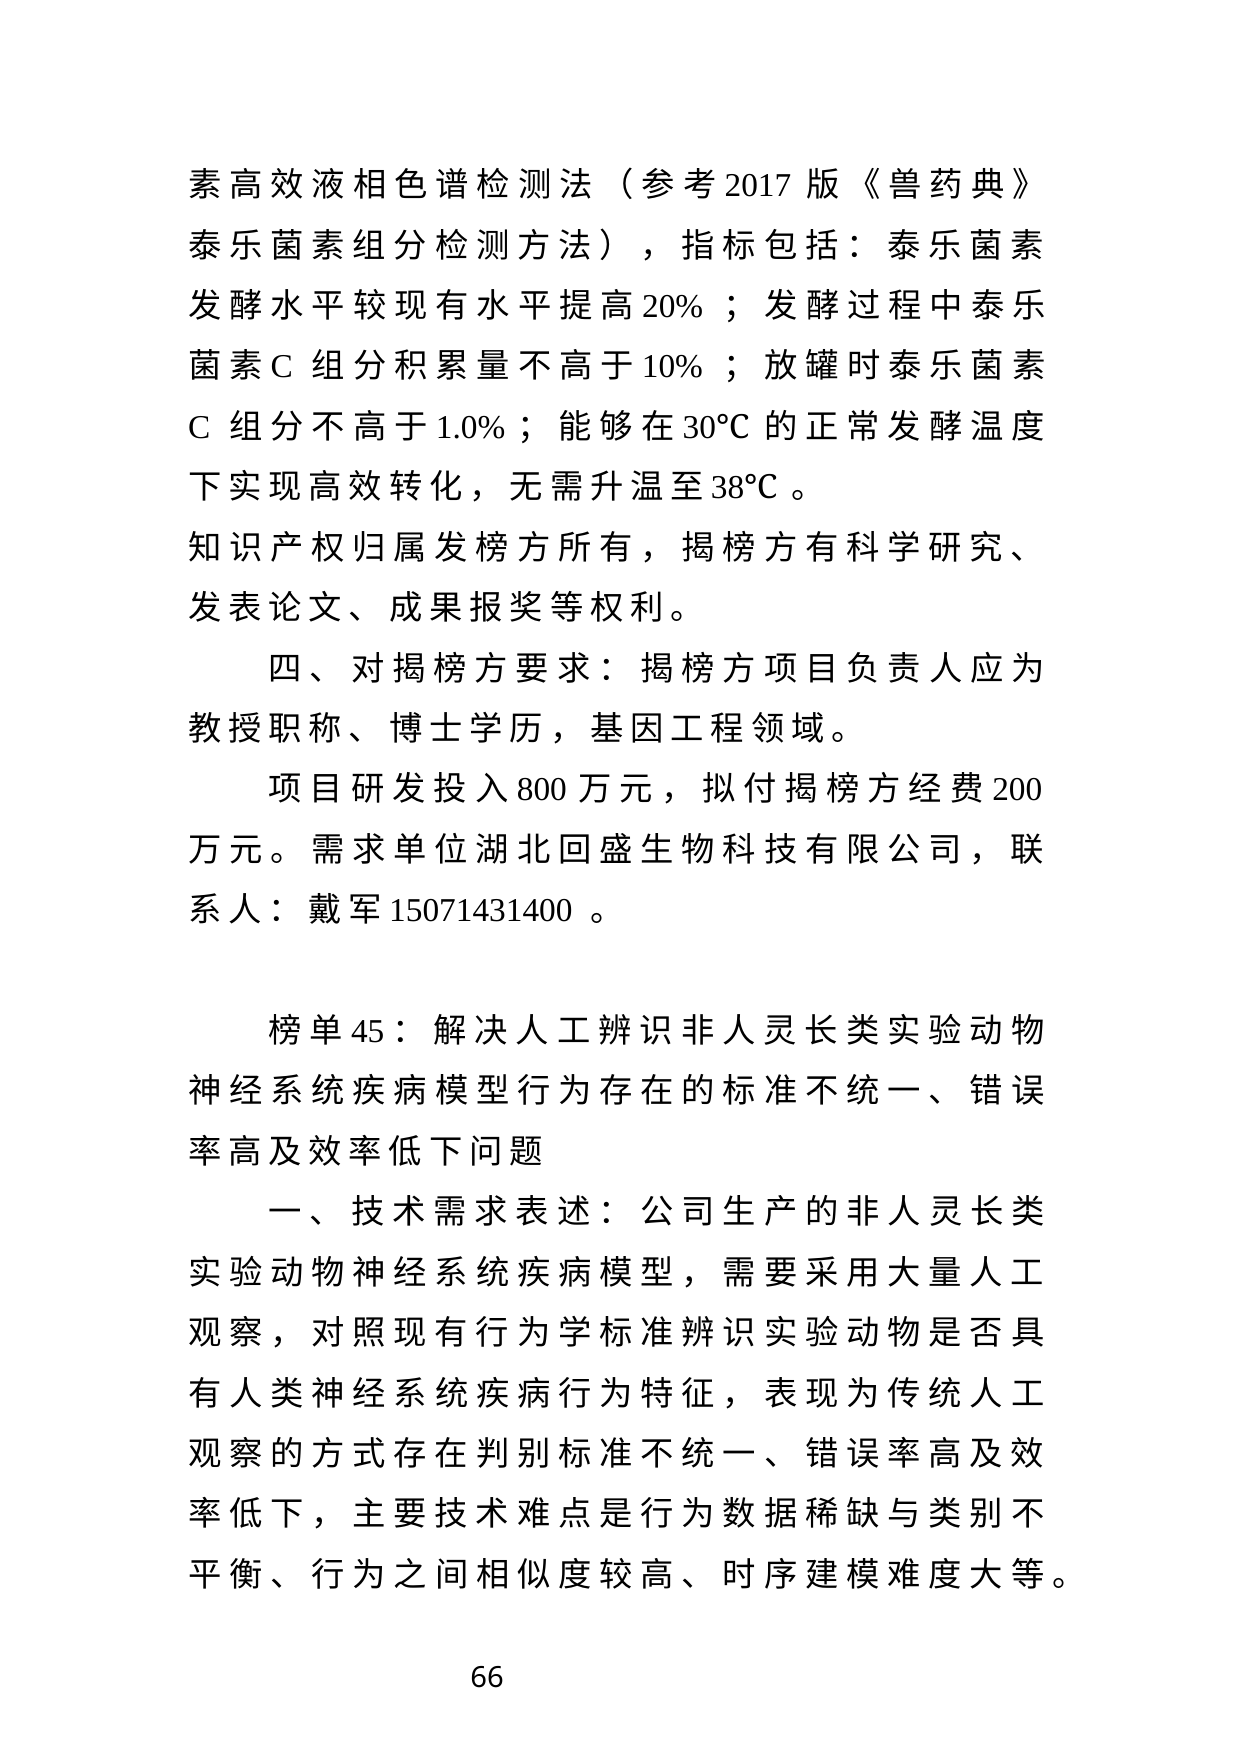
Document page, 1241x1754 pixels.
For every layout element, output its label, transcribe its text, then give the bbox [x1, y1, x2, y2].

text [188, 152, 1052, 514]
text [188, 1179, 1052, 1602]
text 榜单45：解决人工辨识非人灵长类实验动物神经系统疾病模型行为存在的标准不统一、错误率高及效率低下问题 [188, 998, 1052, 1179]
text 知识产权归属发榜方所有，揭榜方有科学研究、发表论文、成果报奖等权利。 [188, 514, 1052, 635]
text 四、对揭榜方要求：揭榜方项目负责人应为教授职称、博士学历，基因工程领域。 [188, 635, 1052, 756]
text 项目研发投入800万元，拟付揭榜方经费200万元。需求单位湖北回盛生物科技有限公司，联系人：戴军15071431400。 [188, 756, 1052, 937]
